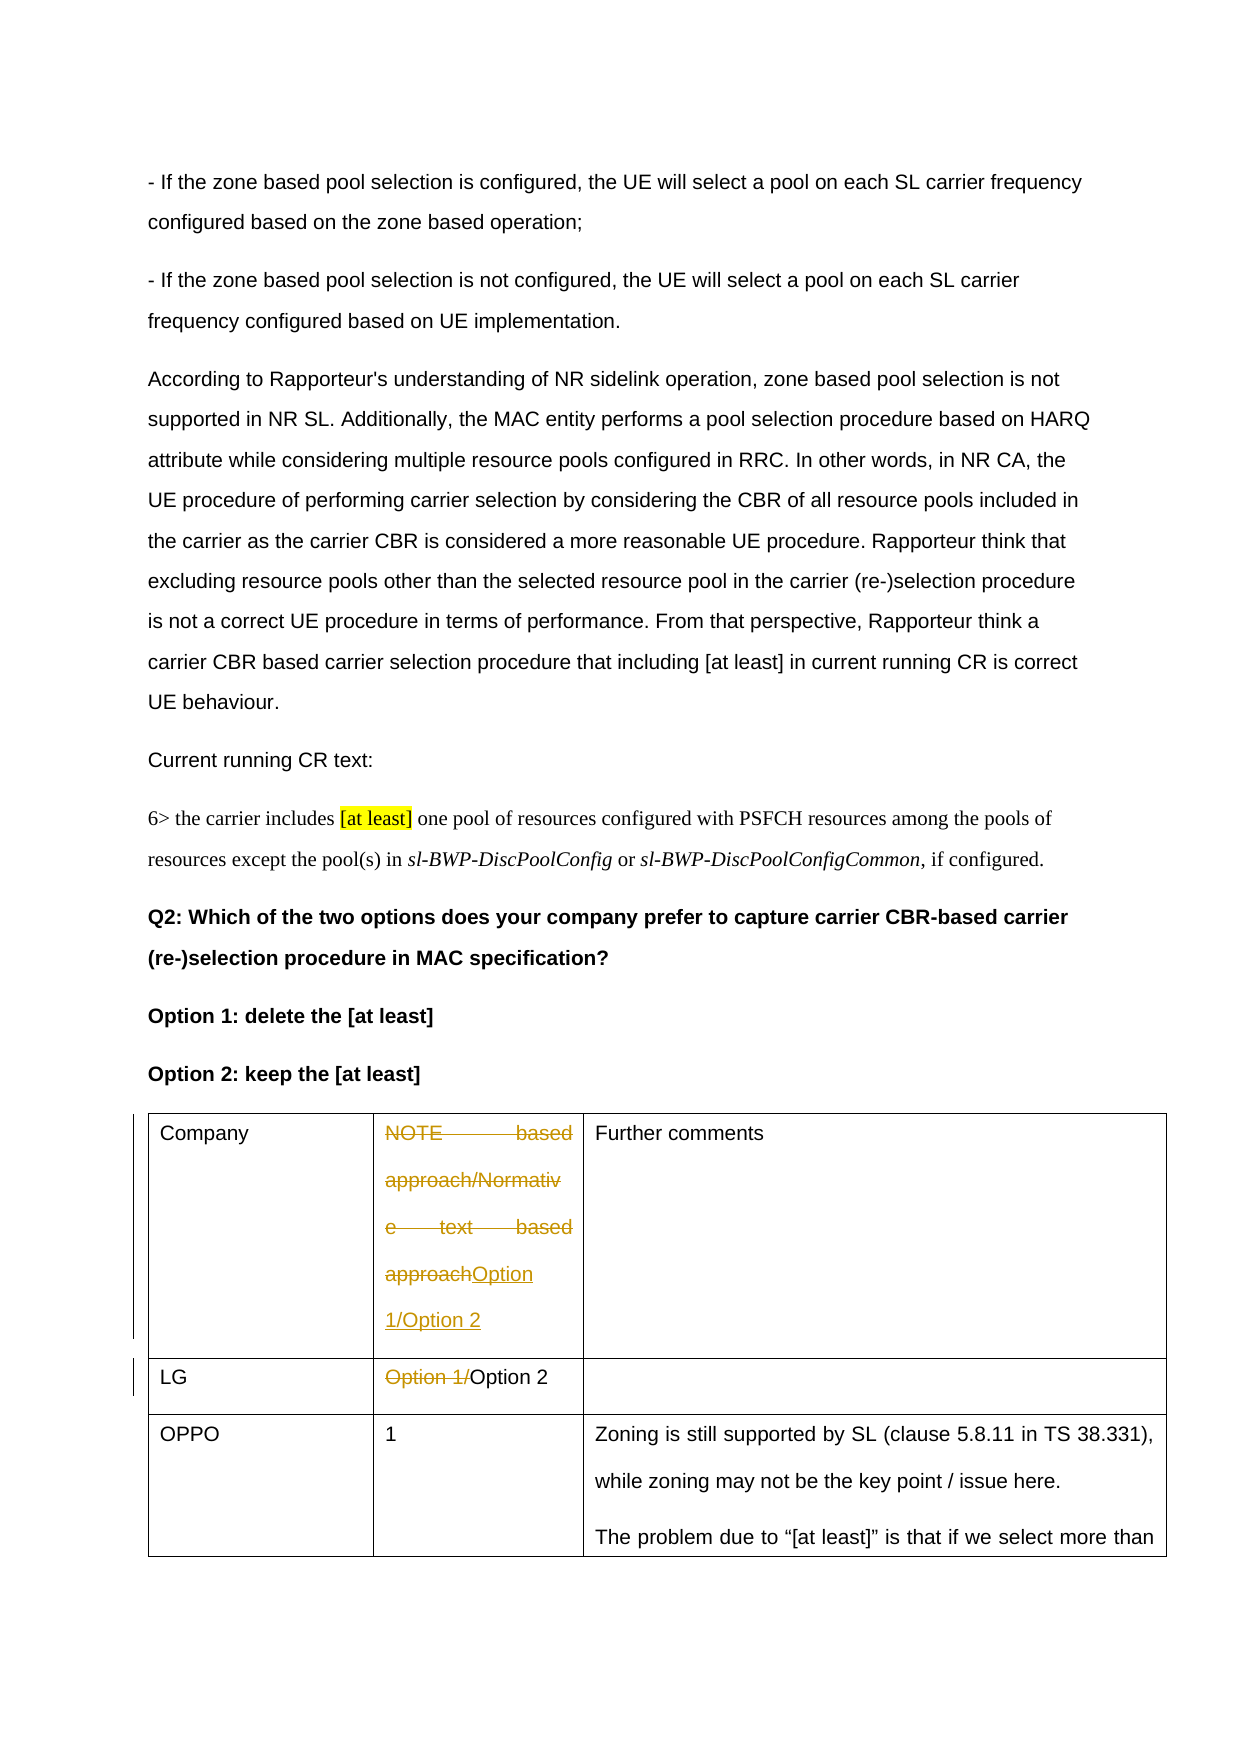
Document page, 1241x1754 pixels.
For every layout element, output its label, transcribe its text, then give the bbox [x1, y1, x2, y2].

text - If the zone based pool selection is configured, the UE will select a pool on each SL carrier frequency configured based on the zone based operation; [148, 163, 1092, 241]
table_header [374, 1114, 583, 1357]
table_cell OPPO [149, 1415, 373, 1556]
text Current running CR text: [148, 741, 1092, 779]
text 6> the carrier includes [at least] one pool of resources configured with PSFCH resources among the pools of resources except the pool(s) in sl-BWP-DiscPoolConfig or sl-BWP-DiscPoolConfigCommon, if configured. [148, 799, 1092, 877]
table_cell [584, 1359, 1166, 1414]
table_header Further comments [584, 1114, 1166, 1357]
table_cell LG [149, 1359, 373, 1414]
text Option 1: delete the [at least] [148, 997, 1092, 1034]
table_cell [584, 1415, 1166, 1556]
text - If the zone based pool selection is not configured, the UE will select a pool on each SL carrier frequency configured based on UE implementation. [148, 261, 1092, 339]
text Option 2: keep the [at least] [148, 1055, 1092, 1092]
table_cell Option 2 [374, 1359, 583, 1414]
text Q2: Which of the two options does your company prefer to capture carrier CBR-based carrier (re-)selection procedure in MAC specification? [148, 898, 1092, 976]
text According to Rapporteur's understanding of NR sidelink operation, zone based pool selection is not supported in NR SL. Additionally, the MAC entity performs a pool selection procedure based on HARQ attribute while considering multiple resource pools configured in RRC. In other words, in NR CA, the UE procedure of performing carrier selection by considering the CBR of all resource pools included in the carrier as the carrier CBR is considered a more reasonable UE procedure. Rapporteur think that excluding resource pools other than the selected resource pool in the carrier (re-)selection procedure is not a correct UE procedure in terms of performance. From that perspective, Rapporteur think a carrier CBR based carrier selection procedure that including [at least] in current running CR is correct UE behaviour. [148, 360, 1092, 721]
table_cell 1 [374, 1415, 583, 1556]
table_header Company [149, 1114, 373, 1357]
